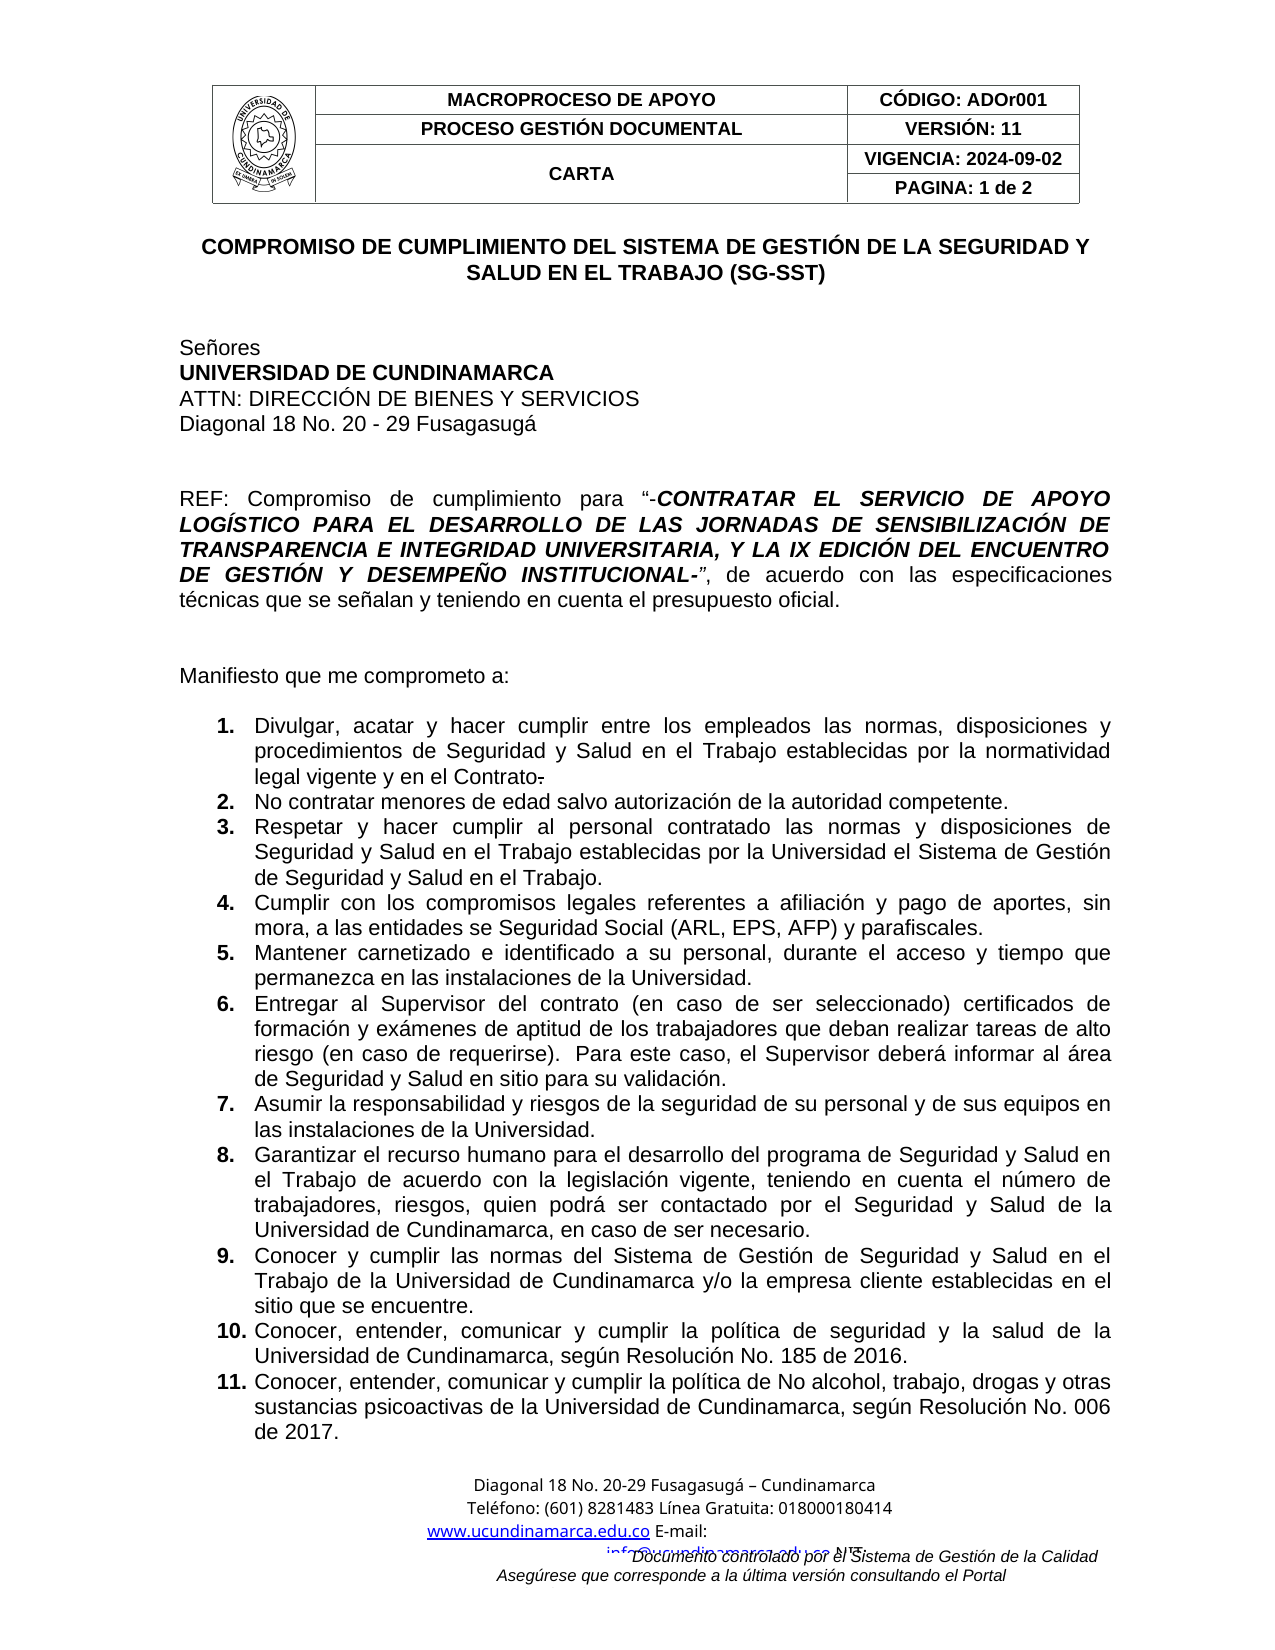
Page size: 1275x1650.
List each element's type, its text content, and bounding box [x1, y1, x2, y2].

text REF: Compromiso de cumplimiento para “-CONTRATAR EL SERVICIO DE APOYO LOGÍSTICO PARA EL DESARROLLO DE LAS JORNADAS DE SENSIBILIZACIÓN DE TRANSPARENCIA E INTEGRIDAD UNIVERSITARIA, Y LA IX EDICIÓN DEL ENCUENTRO DE GESTIÓN Y DESEMPEÑO INSTITUCIONAL-”, de acuerdo con las especificaciones técnicas que se señalan y teniendo en cuenta el presupuesto oficial. [179, 486, 1112, 612]
list Conocer, entender, comunicar y cumplir la política de No alcohol, trabajo, drogas y otras sustancias psicoactivas de la Universidad de Cundinamarca, según Resolución No. 006 de 2017. [217, 1368, 1112, 1444]
list Garantizar el recurso humano para el desarrollo del programa de Seguridad y Salud en el Trabajo de acuerdo con la legislación vigente, teniendo en cuenta el número de trabajadores, riesgos, quien podrá ser contactado por el Seguridad y Salud de la Universidad de Cundinamarca, en caso de ser necesario. [217, 1142, 1112, 1242]
list Respetar y hacer cumplir al personal contratado las normas y disposiciones de Seguridad y Salud en el Trabajo establecidas por la Universidad el Sistema de Gestión de Seguridad y Salud en el Trabajo. [217, 814, 1112, 889]
text Manifiesto que me comprometo a: [179, 663, 1112, 688]
list Conocer y cumplir las normas del Sistema de Gestión de Seguridad y Salud en el Trabajo de la Universidad de Cundinamarca y/o la empresa cliente establecidas en el sitio que se encuentre. [217, 1242, 1112, 1318]
list Asumir la responsabilidad y riesgos de la seguridad de su personal y de sus equipos en las instalaciones de la Universidad. [217, 1091, 1112, 1142]
text ATTN: DIRECCIÓN DE BIENES Y SERVICIOS [179, 385, 1112, 411]
list Entregar al Supervisor del contrato (en caso de ser seleccionado) certificados de formación y exámenes de aptitud de los trabajadores que deban realizar tareas de alto riesgo (en caso de requerirse). Para este caso, el Supervisor deberá informar al área de Seguridad y Salud en sitio para su validación. [217, 990, 1112, 1091]
list Mantener carnetizado e identificado a su personal, durante el acceso y tiempo que permanezca en las instalaciones de la Universidad. [217, 940, 1112, 990]
list Cumplir con los compromisos legales referentes a afiliación y pago de aportes, sin mora, a las entidades se Seguridad Social (ARL, EPS, AFP) y parafiscales. [217, 889, 1112, 940]
text UNIVERSIDAD DE CUNDINAMARCA [179, 360, 1112, 385]
text Señores [179, 335, 1112, 360]
list No contratar menores de edad salvo autorización de la autoridad competente. [217, 789, 1112, 814]
text Diagonal 18 No. 20 - 29 Fusagasugá [179, 411, 1112, 436]
list Divulgar, acatar y hacer cumplir entre los empleados las normas, disposiciones y procedimientos de Seguridad y Salud en el Trabajo establecidas por la normatividad legal vigente y en el Contrato. [217, 713, 1112, 789]
list Conocer, entender, comunicar y cumplir la política de seguridad y la salud de la Universidad de Cundinamarca, según Resolución No. 185 de 2016. [217, 1318, 1112, 1368]
picture [232, 96, 296, 192]
text COMPROMISO DE CUMPLIMIENTO DEL SISTEMA DE GESTIÓN DE LA SEGURIDAD Y SALUD EN EL TRABAJO (SG-SST) [179, 234, 1112, 284]
